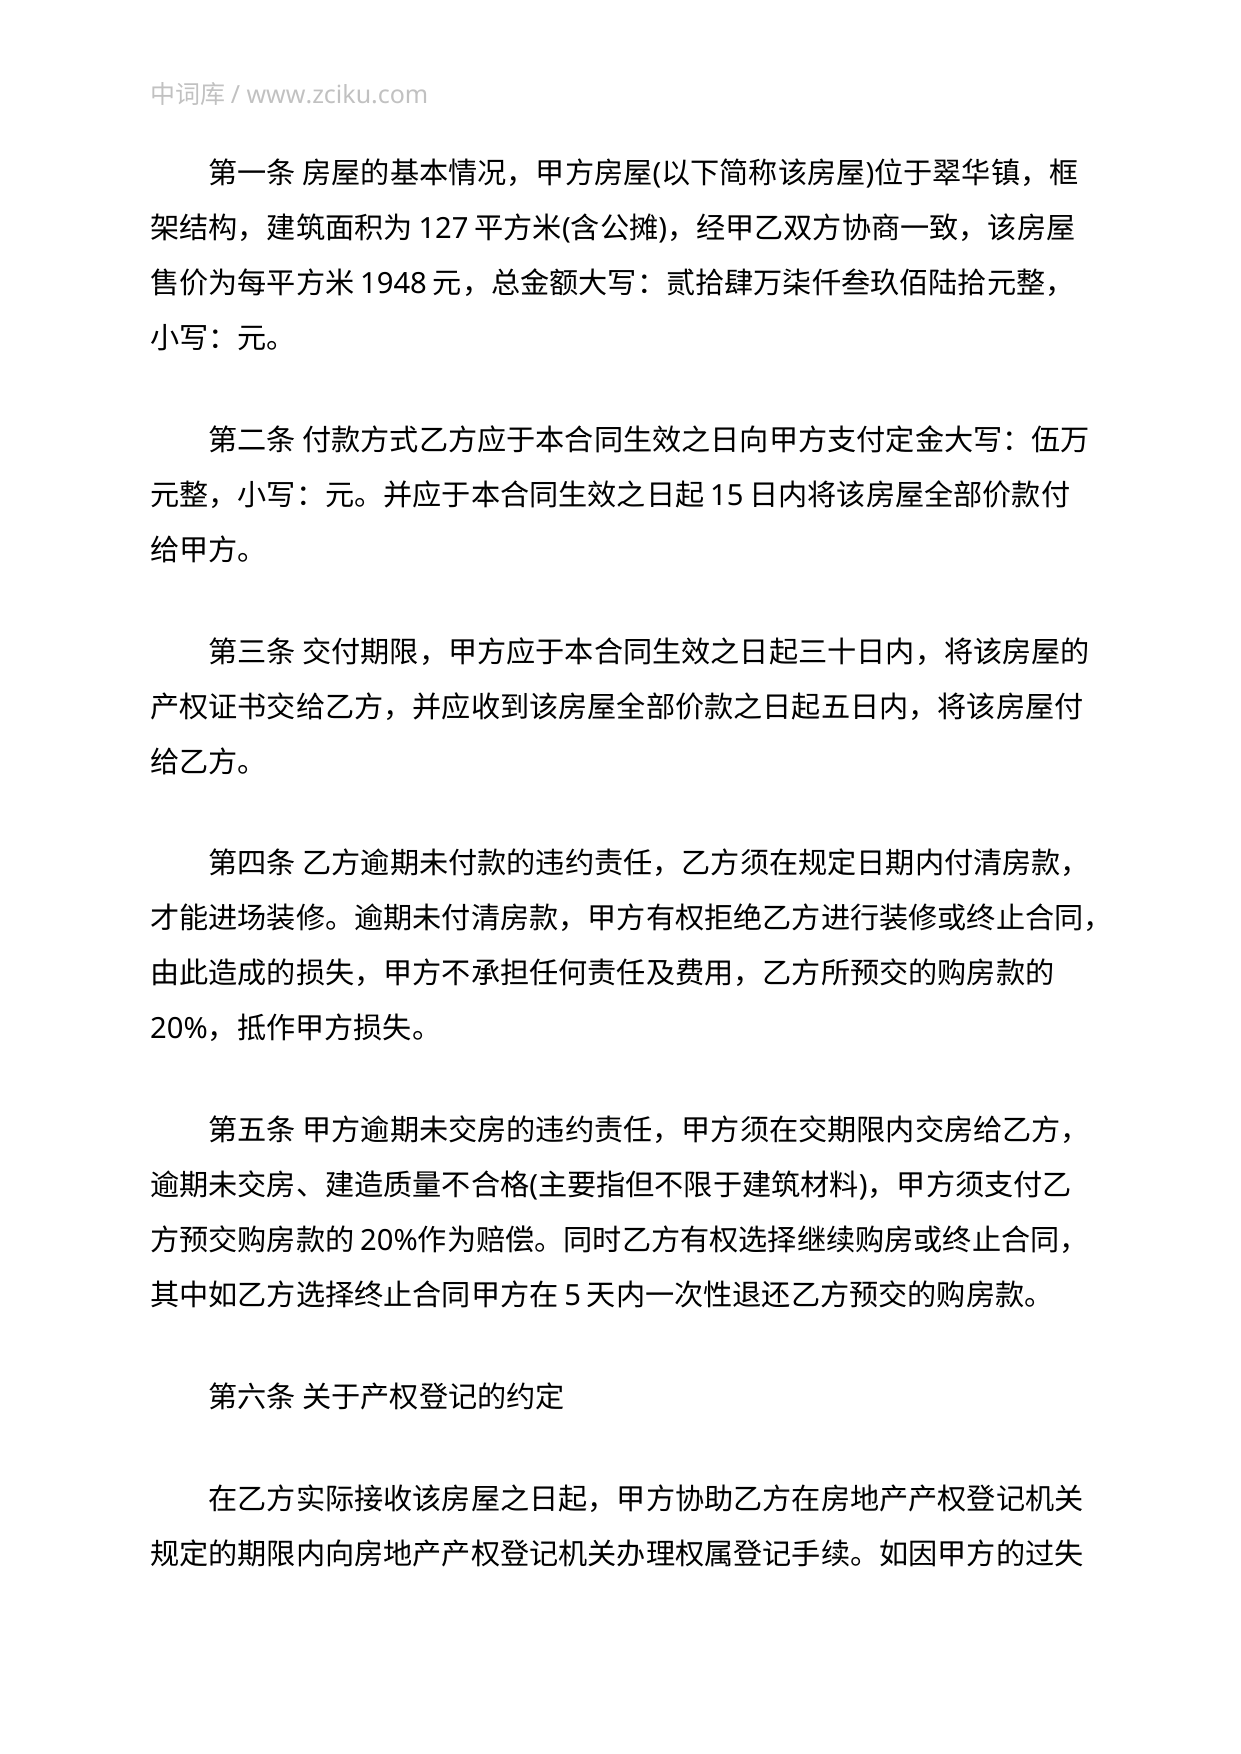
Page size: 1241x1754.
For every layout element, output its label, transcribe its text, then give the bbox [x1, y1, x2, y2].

text 第三条 交付期限，甲方应于本合同生效之日起三十日内，将该房屋的产权证书交给乙方，并应收到该房屋全部价款之日起五日内，将该房屋付给乙方。 [150, 628, 1090, 781]
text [150, 1475, 1090, 1572]
text 第四条 乙方逾期未付款的违约责任，乙方须在规定日期内付清房款，才能进场装修。逾期未付清房款，甲方有权拒绝乙方进行装修或终止合同，由此造成的损失，甲方不承担任何责任及费用，乙方所预交的购房款的20%，抵作甲方损失。 [150, 840, 1090, 1047]
text 第六条 关于产权登记的约定 [150, 1373, 1090, 1416]
text 第五条 甲方逾期未交房的违约责任，甲方须在交期限内交房给乙方，逾期未交房、建造质量不合格(主要指但不限于建筑材料)，甲方须支付乙方预交购房款的20%作为赔偿。同时乙方有权选择继续购房或终止合同，其中如乙方选择终止合同甲方在5天内一次性退还乙方预交的购房款。 [150, 1107, 1090, 1314]
text 第二条 付款方式乙方应于本合同生效之日向甲方支付定金大写：伍万元整，小写：元。并应于本合同生效之日起15日内将该房屋全部价款付给甲方。 [150, 417, 1090, 569]
text 第一条 房屋的基本情况，甲方房屋(以下简称该房屋)位于翠华镇，框架结构，建筑面积为127平方米(含公摊)，经甲乙双方协商一致，该房屋售价为每平方米1948元，总金额大写：贰拾肆万柒仟叁玖佰陆拾元整，小写：元。 [150, 150, 1090, 357]
